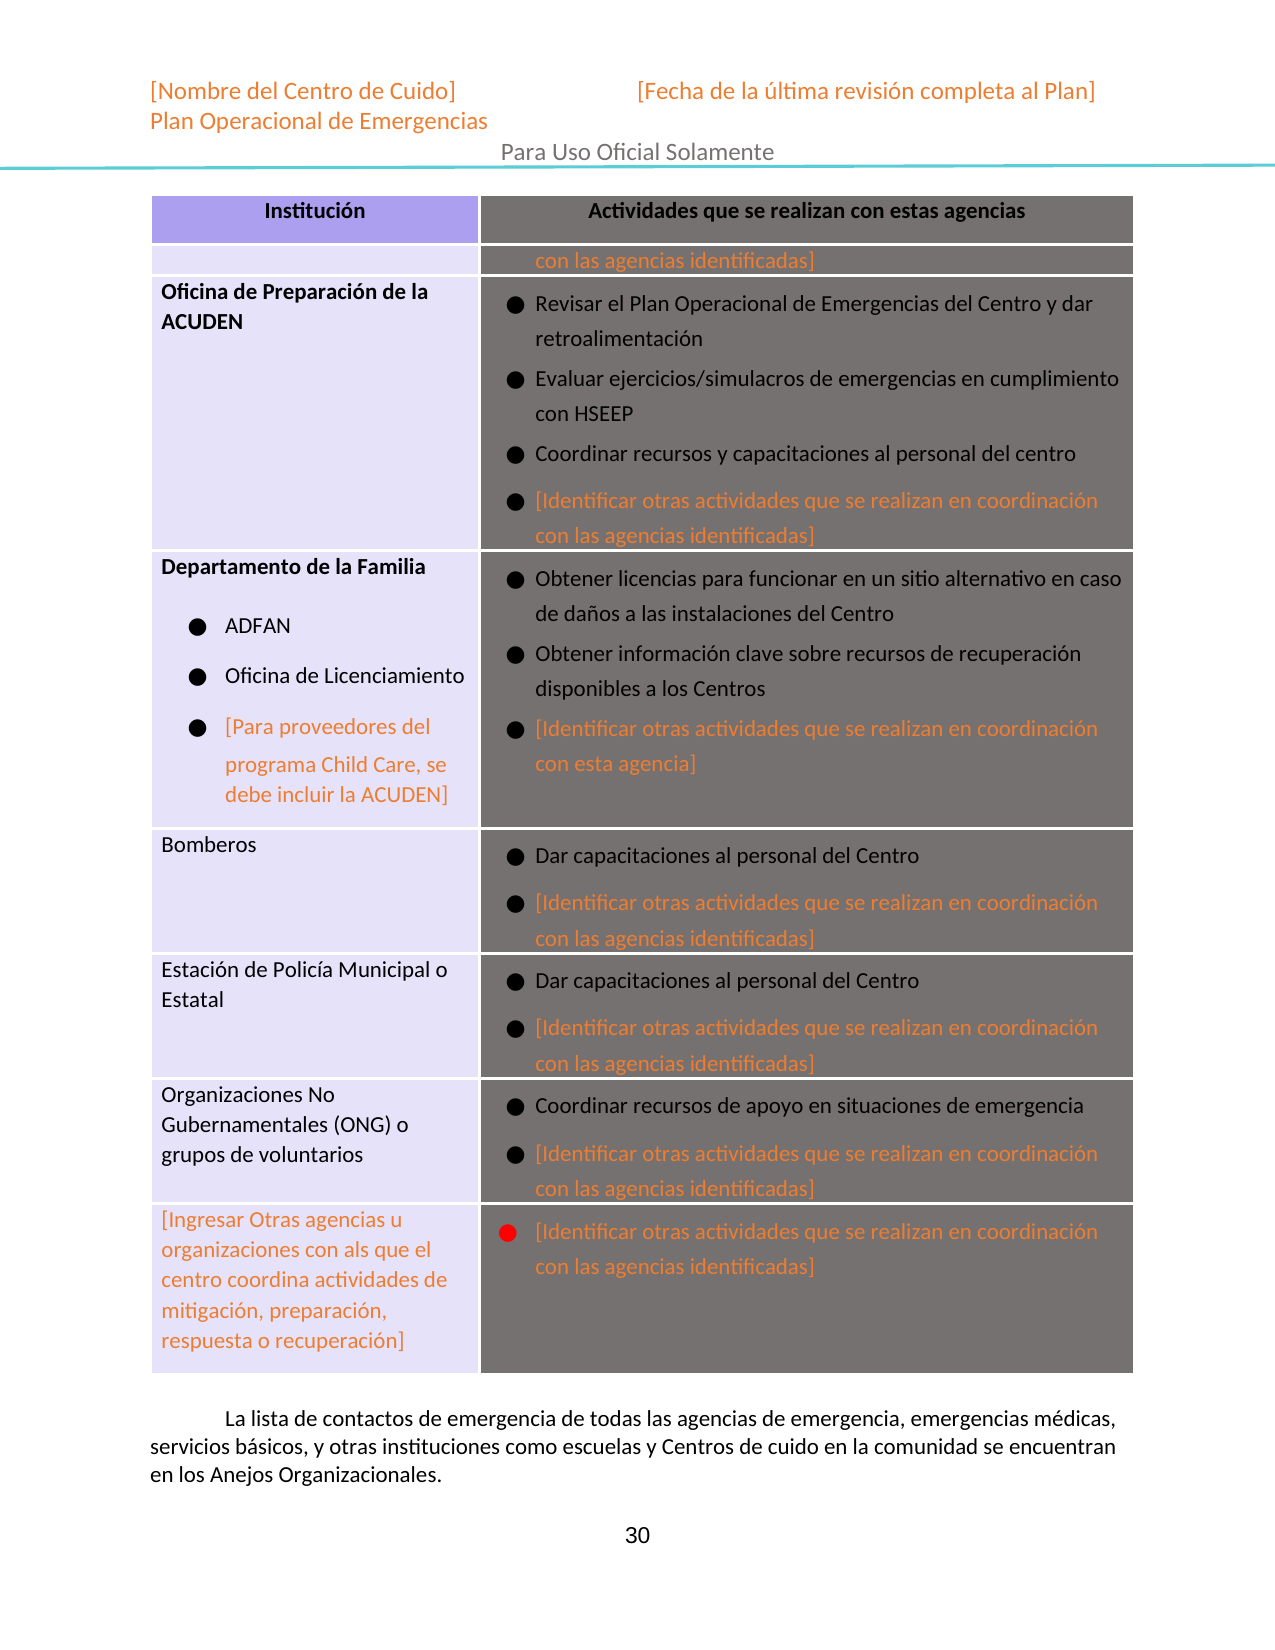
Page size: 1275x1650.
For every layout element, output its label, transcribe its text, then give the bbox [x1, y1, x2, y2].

table_cell Departamento de la Familia ADFAN Oficina de Licenciamiento [Para proveedores del programa Child Care, se debe incluir la ACUDEN] [152, 552, 478, 827]
table_cell Organizaciones No Gubernamentales (ONG) o grupos de voluntarios [152, 1080, 478, 1202]
table_cell Dar capacitaciones al personal del Centro [Identificar otras actividades que se realizan en coordinación con las agencias identificadas] [481, 955, 1133, 1077]
table_cell Bomberos [152, 830, 478, 952]
table_cell Coordinar recursos de apoyo en situaciones de emergencia [Identificar otras actividades que se realizan en coordinación con las agencias identificadas] [481, 1080, 1133, 1202]
table_cell Obtener licencias para funcionar en un sitio alternativo en caso de daños a las instalaciones del Centro Obtener información clave sobre recursos de recuperación disponibles a los Centros [Identificar otras actividades que se realizan en coordinación con esta agencia] [481, 552, 1133, 827]
table_cell Estación de Policía Municipal o Estatal [152, 955, 478, 1077]
table_cell Dar capacitaciones al personal del Centro [Identificar otras actividades que se realizan en coordinación con las agencias identificadas] [481, 830, 1133, 952]
table_cell Oficina de Preparación de la ACUDEN [152, 277, 478, 549]
table_header Actividades que se realizan con estas agencias [481, 196, 1133, 243]
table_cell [152, 246, 478, 274]
text La lista de contactos de emergencia de todas las agencias de emergencia, emergencias médicas, servicios básicos, y otras instituciones como escuelas y Centros de cuido en la comunidad se encuentran en los Anejos Organizacionales. [150, 1404, 1125, 1488]
table_cell Revisar el Plan Operacional de Emergencias del Centro y dar retroalimentación Evaluar ejercicios/simulacros de emergencias en cumplimiento con HSEEP Coordinar recursos y capacitaciones al personal del centro [Identificar otras actividades que se realizan en coordinación con las agencias identificadas] [481, 277, 1133, 549]
table_cell [Ingresar Otras agencias u organizaciones con als que el centro coordina actividades de mitigación, preparación, respuesta o recuperación] [152, 1205, 478, 1373]
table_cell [481, 246, 1133, 274]
table_header Institución [152, 196, 478, 243]
table_cell [Identificar otras actividades que se realizan en coordinación con las agencias identificadas] [481, 1205, 1133, 1373]
